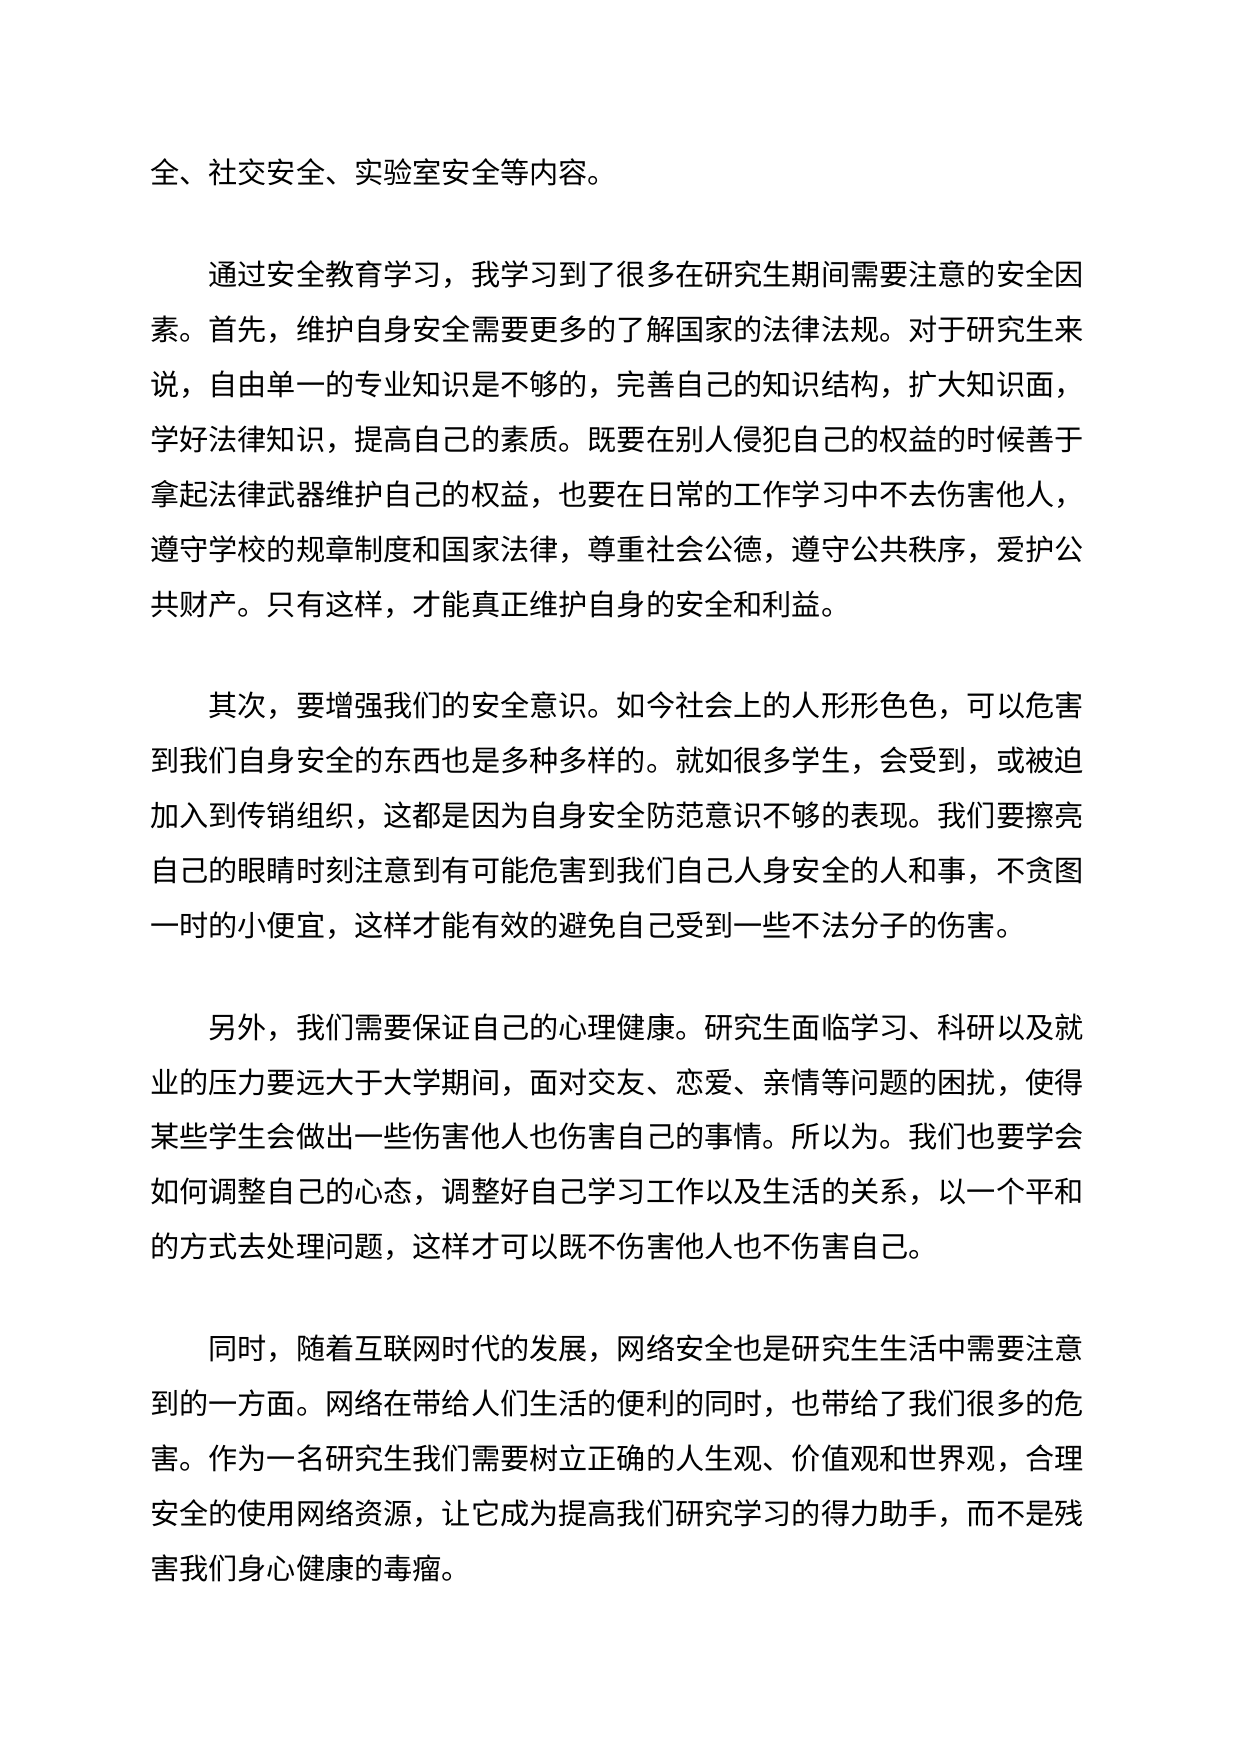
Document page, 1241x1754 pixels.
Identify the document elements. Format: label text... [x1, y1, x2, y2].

text 通过安全教育学习，我学习到了很多在研究生期间需要注意的安全因素。首先，维护自身安全需要更多的了解国家的法律法规。对于研究生来说，自由单一的专业知识是不够的，完善自己的知识结构，扩大知识面，学好法律知识，提高自己的素质。既要在别人侵犯自己的权益的时候善于拿起法律武器维护自己的权益，也要在日常的工作学习中不去伤害他人，遵守学校的规章制度和国家法律，尊重社会公德，遵守公共秩序，爱护公共财产。只有这样，才能真正维护自身的安全和利益。 [150, 252, 1090, 623]
text 同时，随着互联网时代的发展，网络安全也是研究生生活中需要注意到的一方面。网络在带给人们生活的便利的同时，也带给了我们很多的危害。作为一名研究生我们需要树立正确的人生观、价值观和世界观，合理安全的使用网络资源，让它成为提高我们研究学习的得力助手，而不是残害我们身心健康的毒瘤。 [150, 1326, 1090, 1587]
text 其次，要增强我们的安全意识。如今社会上的人形形色色，可以危害到我们自身安全的东西也是多种多样的。就如很多学生，会受到，或被迫加入到传销组织，这都是因为自身安全防范意识不够的表现。我们要擦亮自己的眼睛时刻注意到有可能危害到我们自己人身安全的人和事，不贪图一时的小便宜，这样才能有效的避免自己受到一些不法分子的伤害。 [150, 683, 1090, 945]
text 另外，我们需要保证自己的心理健康。研究生面临学习、科研以及就业的压力要远大于大学期间，面对交友、恋爱、亲情等问题的困扰，使得某些学生会做出一些伤害他人也伤害自己的事情。所以为。我们也要学会如何调整自己的心态，调整好自己学习工作以及生活的关系，以一个平和的方式去处理问题，这样才可以既不伤害他人也不伤害自己。 [150, 1004, 1090, 1266]
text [150, 150, 1090, 192]
